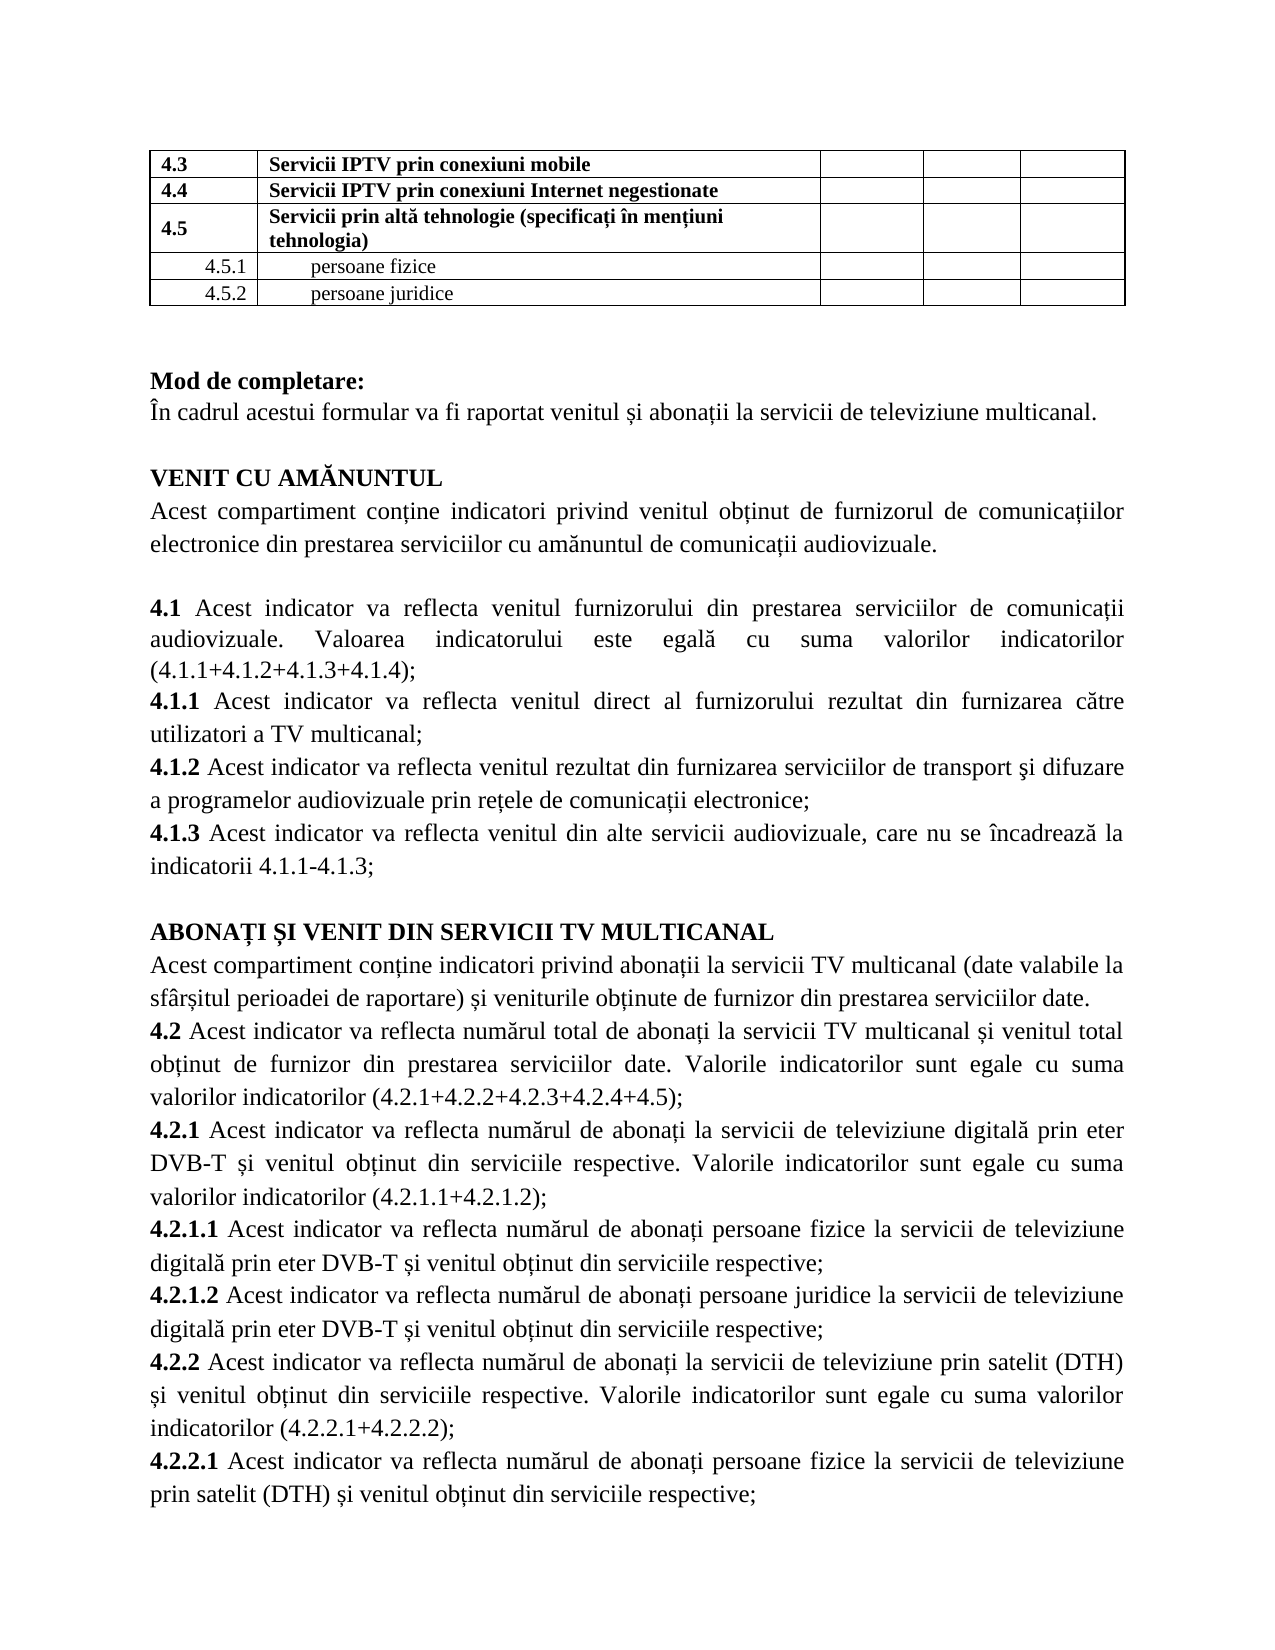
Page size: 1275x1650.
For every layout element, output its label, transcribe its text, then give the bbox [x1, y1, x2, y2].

table_cell [924, 253, 1020, 279]
table_cell 4.5.1 [151, 253, 257, 279]
table_cell Servicii IPTV prin conexiuni Internet negestionate [258, 178, 820, 203]
table_cell [821, 280, 923, 305]
table_cell 4.4 [151, 178, 257, 203]
table_cell Servicii prin altă tehnologie (specificați în mențiuni tehnologia) [258, 204, 820, 252]
table_cell [924, 280, 1020, 305]
text 4.2.2 Acest indicator va reflecta numărul de abonați la servicii de televiziune prin satelit (DTH) și venitul obținut din serviciile respective. Valorile indicatorilor sunt egale cu suma valorilor indicatorilor (4.2.2.1+4.2.2.2); [150, 1347, 1125, 1441]
text 4.2.1.2 Acest indicator va reflecta numărul de abonați persoane juridice la servicii de televiziune digitală prin eter DVB-T și venitul obținut din serviciile respective; [150, 1281, 1125, 1342]
text 4.2 Acest indicator va reflecta numărul total de abonați la servicii TV multicanal și venitul total obținut de furnizor din prestarea serviciilor date. Valorile indicatorilor sunt egale cu suma valorilor indicatorilor (4.2.1+4.2.2+4.2.3+4.2.4+4.5); [150, 1016, 1125, 1111]
text 4.1.1 Acest indicator va reflecta venitul direct al furnizorului rezultat din furnizarea către utilizatori a TV multicanal; [150, 686, 1125, 748]
text ABONAȚI ȘI VENIT DIN SERVICII TV MULTICANAL [150, 917, 1125, 946]
table_cell 4.3 [151, 151, 257, 177]
table_cell [821, 253, 923, 279]
table_cell 4.5.2 [151, 280, 257, 305]
table_cell 4.5 [151, 204, 257, 252]
text VENIT CU AMĂNUNTUL [150, 463, 1125, 492]
text 4.1.2 Acest indicator va reflecta venitul rezultat din furnizarea serviciilor de transport şi difuzare a programelor audiovizuale prin rețele de comunicații electronice; [150, 752, 1125, 814]
text Acest compartiment conține indicatori privind venitul obținut de furnizorul de comunicațiilor electronice din prestarea serviciilor cu amănuntul de comunicații audiovizuale. [150, 496, 1125, 558]
table_cell [821, 204, 923, 252]
table_cell [1021, 253, 1124, 279]
text 4.1 Acest indicator va reflecta venitul furnizorului din prestarea serviciilor de comunicații audiovizuale. Valoarea indicatorului este egală cu suma valorilor indicatorilor (4.1.1+4.1.2+4.1.3+4.1.4); [150, 593, 1125, 684]
table_cell Servicii IPTV prin conexiuni mobile [258, 151, 820, 177]
text Mod de completare: [150, 366, 1125, 395]
text 4.2.1.1 Acest indicator va reflecta numărul de abonați persoane fizice la servicii de televiziune digitală prin eter DVB-T și venitul obținut din serviciile respective; [150, 1214, 1125, 1276]
text 4.2.1 Acest indicator va reflecta numărul de abonați la servicii de televiziune digitală prin eter DVB-T și venitul obținut din serviciile respective. Valorile indicatorilor sunt egale cu suma valorilor indicatorilor (4.2.1.1+4.2.1.2); [150, 1116, 1125, 1210]
text 4.1.3 Acest indicator va reflecta venitul din alte servicii audiovizuale, care nu se încadrează la indicatorii 4.1.1-4.1.3; [150, 818, 1125, 880]
table_cell [924, 151, 1020, 177]
text Acest compartiment conține indicatori privind abonații la servicii TV multicanal (date valabile la sfârșitul perioadei de raportare) și veniturile obținute de furnizor din prestarea serviciilor date. [150, 950, 1125, 1012]
text 4.2.2.1 Acest indicator va reflecta numărul de abonați persoane fizice la servicii de televiziune prin satelit (DTH) și venitul obținut din serviciile respective; [150, 1446, 1125, 1507]
table_cell persoane juridice [258, 280, 820, 305]
table_cell [821, 178, 923, 203]
table_cell [821, 151, 923, 177]
table_cell [1021, 280, 1124, 305]
table_cell [1021, 178, 1124, 203]
table_cell [1021, 204, 1124, 252]
table_cell [924, 178, 1020, 203]
table_cell [1021, 151, 1124, 177]
text În cadrul acestui formular va fi raportat venitul și abonații la servicii de televiziune multicanal. [150, 397, 1125, 426]
table_cell persoane fizice [258, 253, 820, 279]
table_cell [924, 204, 1020, 252]
